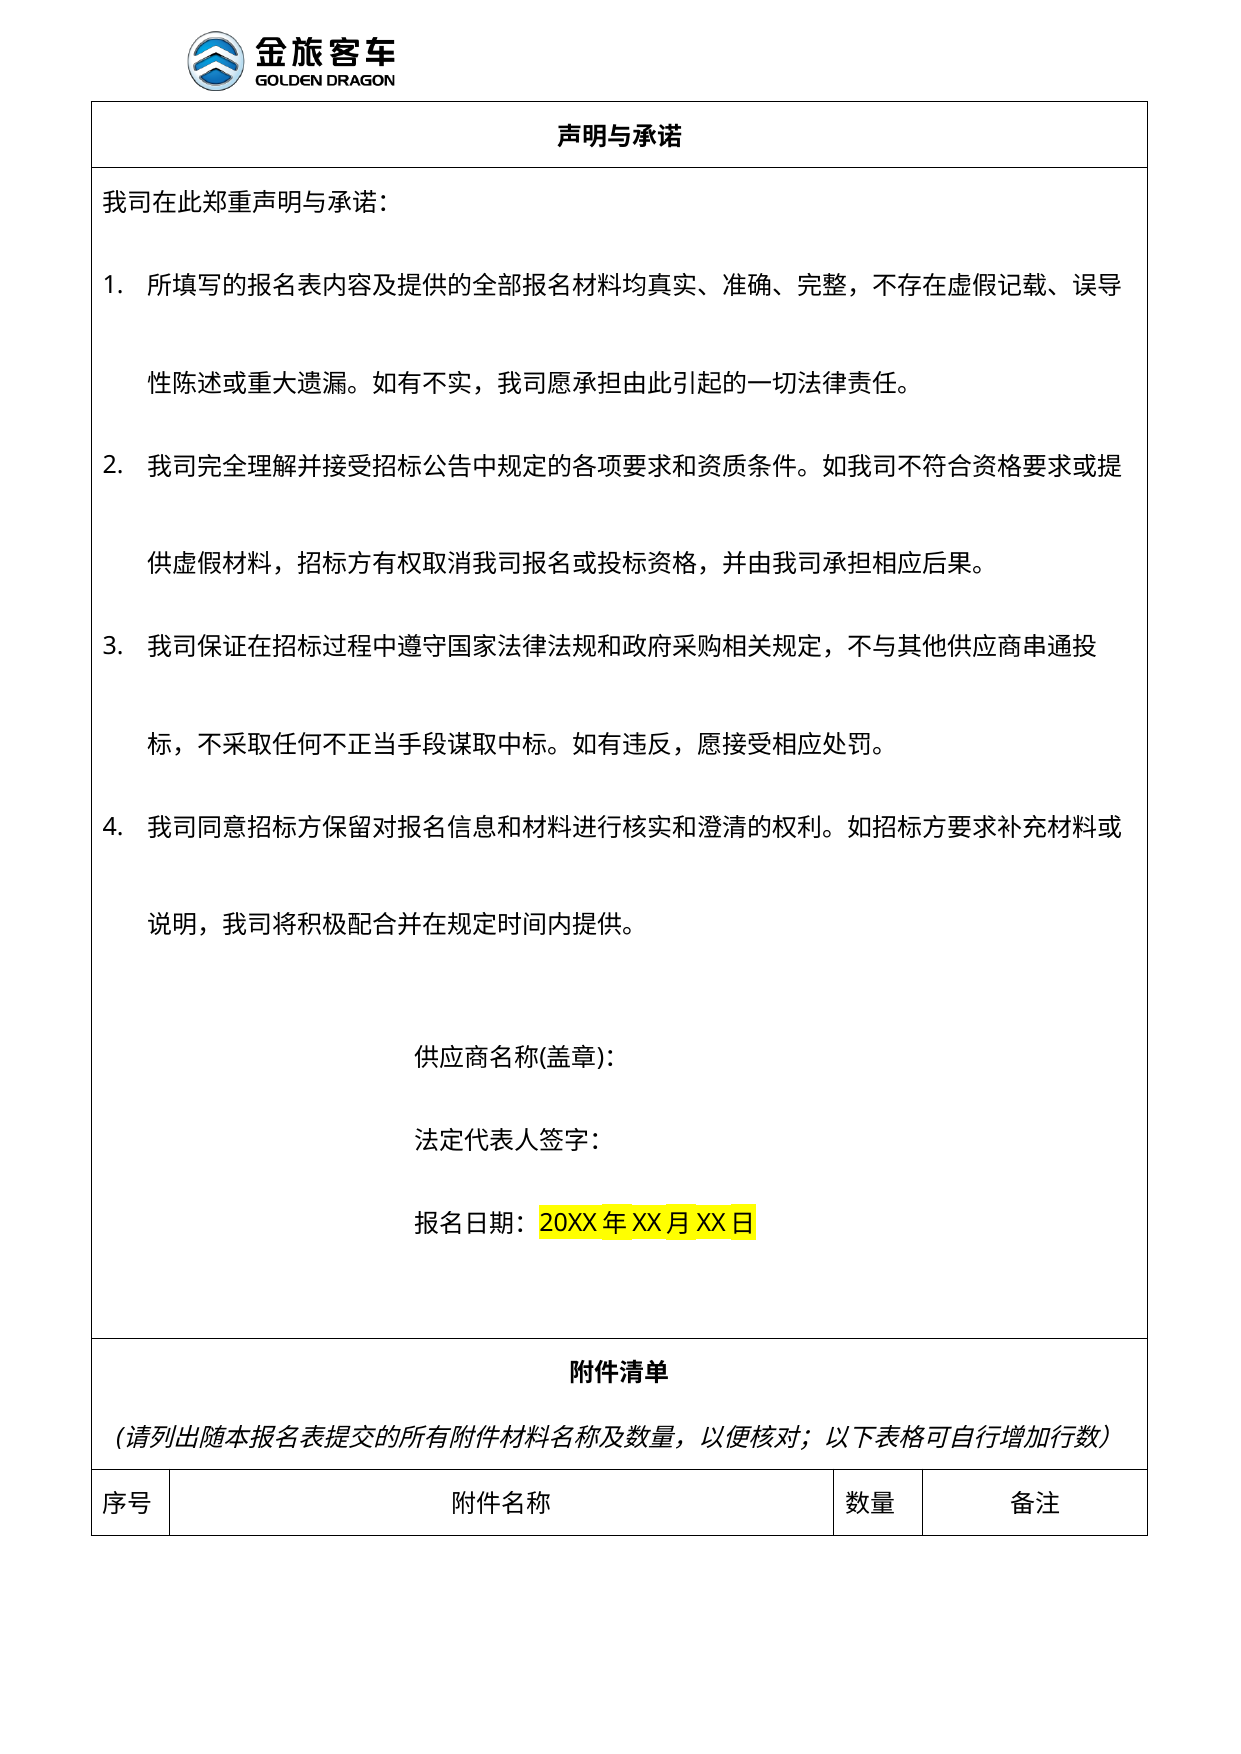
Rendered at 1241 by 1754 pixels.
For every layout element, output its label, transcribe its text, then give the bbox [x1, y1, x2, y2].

table_cell 声明与承诺 [92, 102, 1147, 167]
table_cell 我司在此郑重声明与承诺： 所填写的报名表内容及提供的全部报名材料均真实、准确、完整，不存在虚假记载、误导性陈述或重大遗漏。如有不实，我司愿承担由此引起的一切法律责任。 我司完全理解并接受招标公告中规定的各项要求和资质条件。如我司不符合资格要求或提供虚假材料，招标方有权取消我司报名或投标资格，并由我司承担相应后果。 我司保证在招标过程中遵守国家法律法规和政府采购相关规定，不与其他供应商串通投标，不采取任何不正当手段谋取中标。如有违反，愿接受相应处罚。 我司同意招标方保留对报名信息和材料进行核实和澄清的权利。如招标方要求补充材料或说明，我司将积极配合并在规定时间内提供。 供应商名称(盖章)： 法定代表人签字： 报名日期：20XX年XX月XX日 [92, 168, 1147, 1337]
picture [187, 31, 395, 91]
table_cell 附件清单 (请列出随本报名表提交的所有附件材料名称及数量，以便核对；以下表格可自行增加行数） [92, 1339, 1147, 1468]
table_cell 序号 [92, 1470, 169, 1534]
table_cell 数量 [834, 1470, 922, 1534]
table_cell 备注 [923, 1470, 1147, 1534]
table_cell 附件名称 [170, 1470, 833, 1534]
